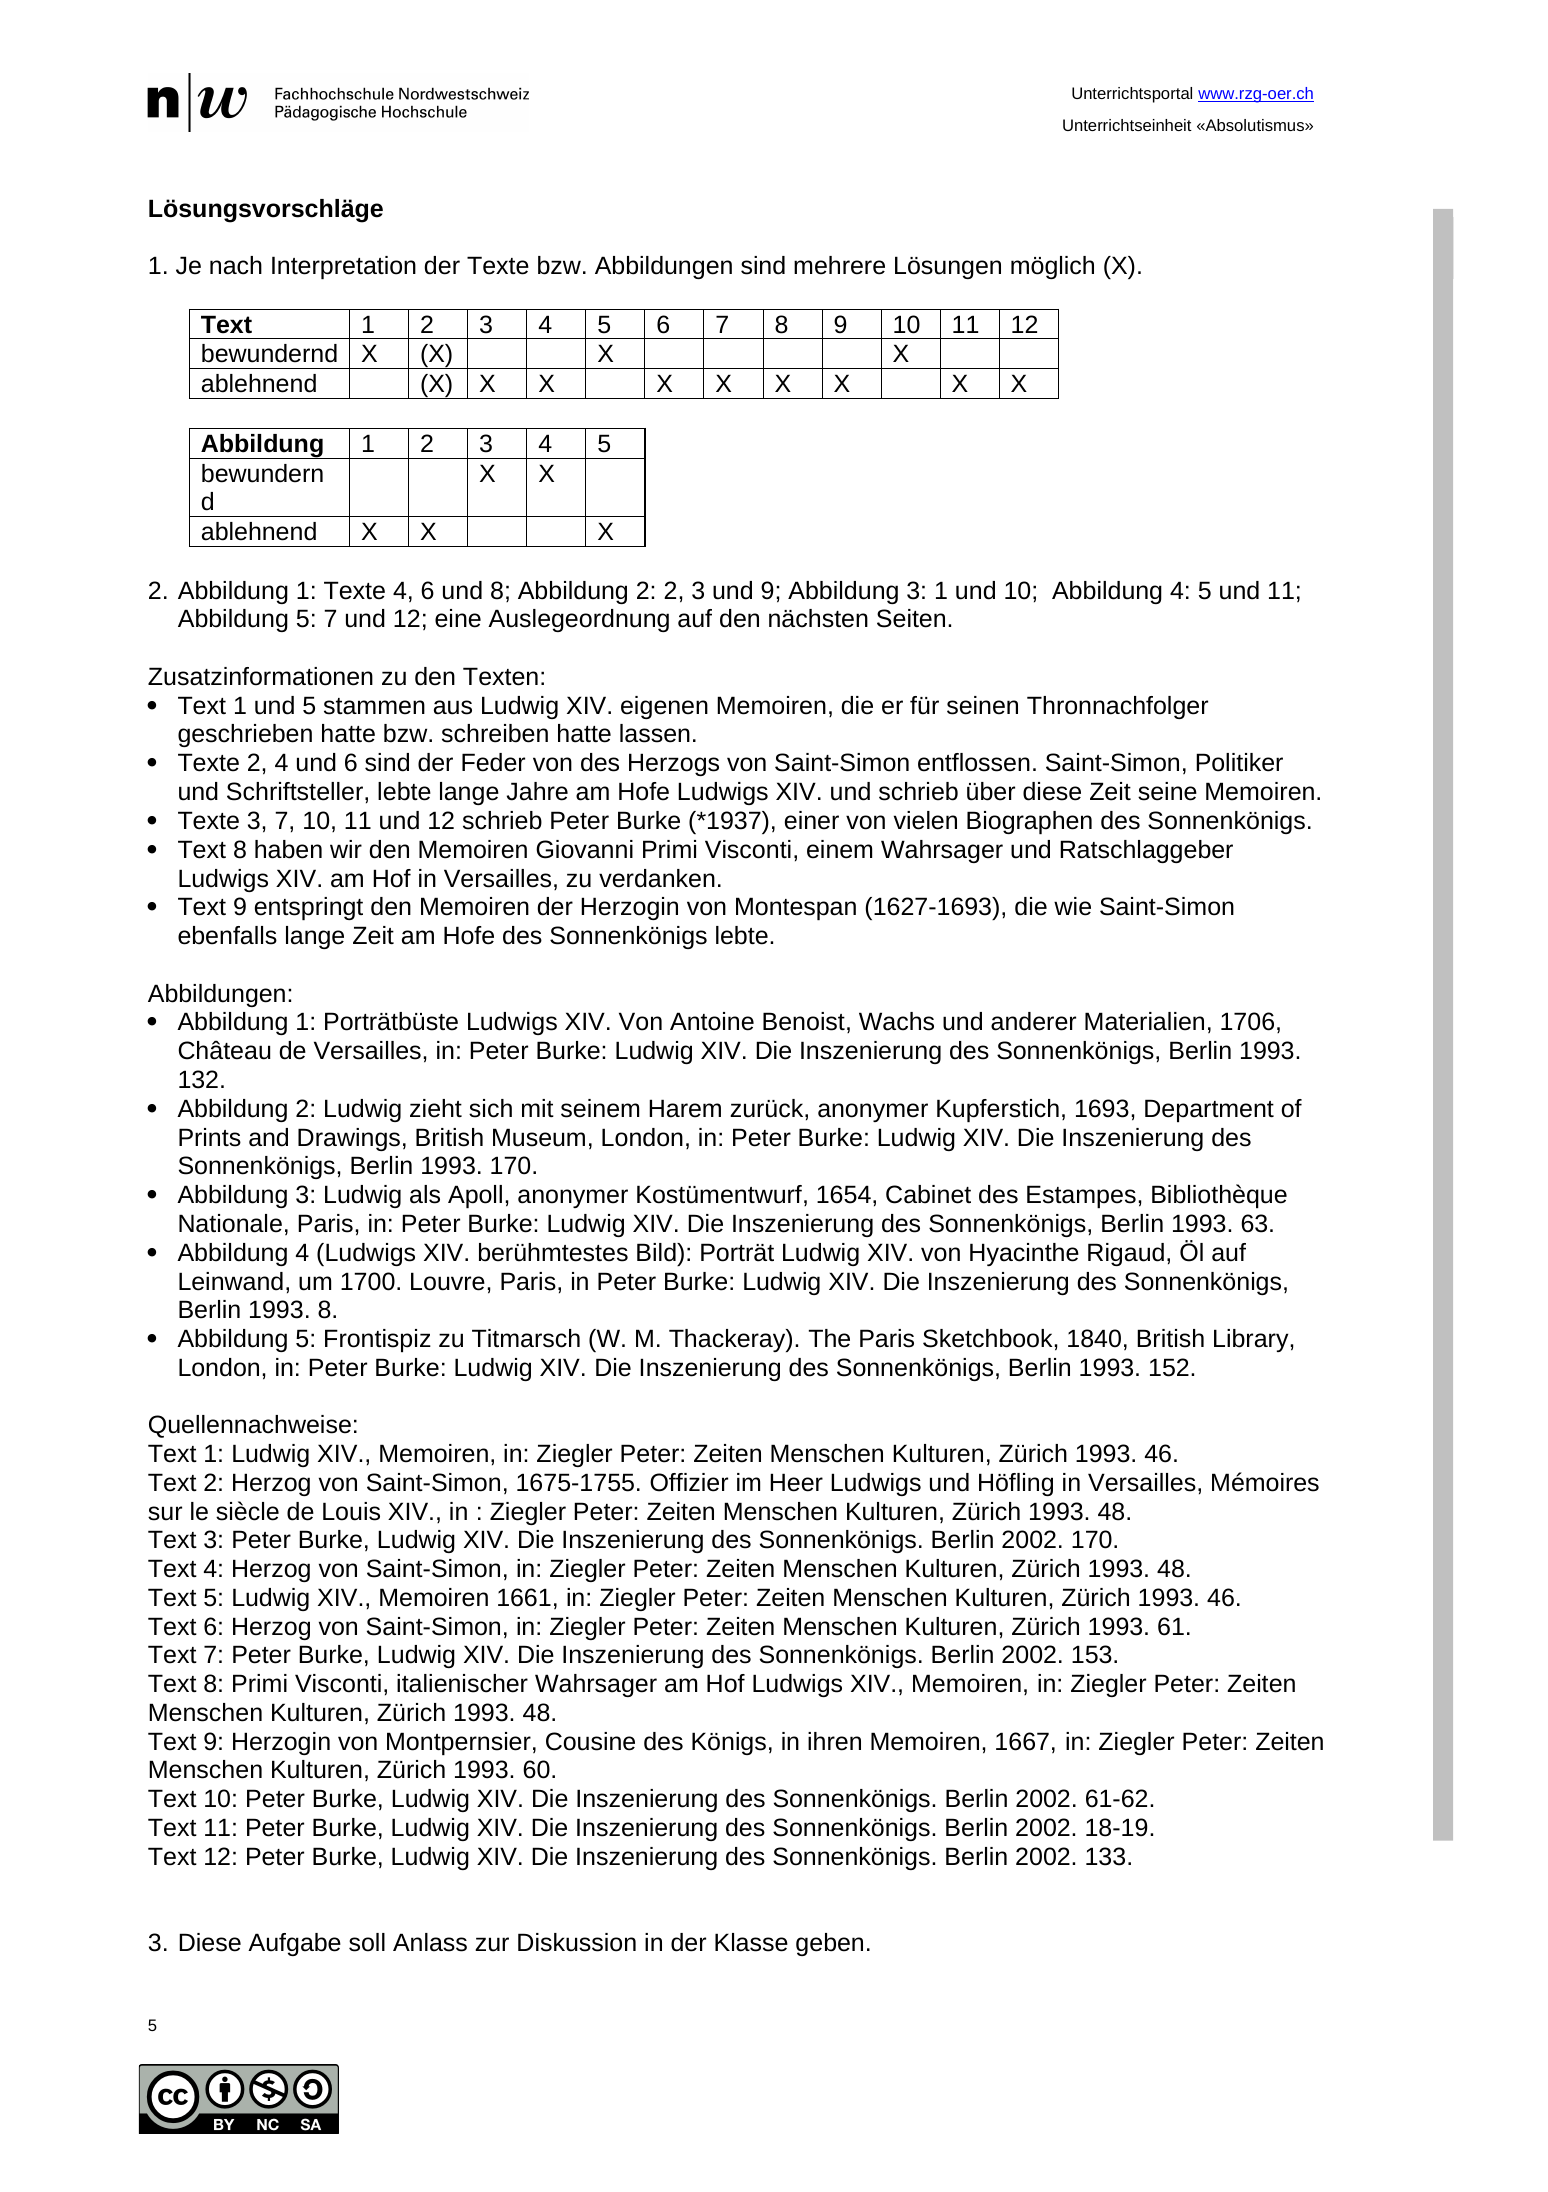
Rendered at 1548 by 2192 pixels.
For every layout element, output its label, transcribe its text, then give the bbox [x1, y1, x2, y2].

picture [147, 73, 529, 132]
table_header Text [190, 310, 349, 338]
table_cell (X) [409, 369, 467, 398]
text 2. Abbildung 1: Texte 4, 6 und 8; Abbildung 2: 2, 3 und 9; Abbildung 3: 1 und 10; Abbildung 4: 5 und 11; Abbildung 5: 7 und 12; eine Auslegeordnung auf den nächsten Seiten. [148, 576, 1329, 633]
text 3. Diese Aufgabe soll Anlass zur Diskussion in der Klasse geben. [148, 1928, 1329, 1957]
table_header 3 [468, 310, 526, 338]
table_header 3 [468, 429, 526, 457]
table_cell ablehnend [190, 369, 349, 398]
table_cell X [527, 369, 585, 398]
table_header 10 [882, 310, 940, 338]
table_cell X [468, 459, 526, 516]
table_cell [350, 459, 408, 516]
list Abbildung 4 (Ludwigs XIV. berühmtestes Bild): Porträt Ludwig XIV. von Hyacinthe Rigaud, Öl auf Leinwand, um 1700. Louvre, Paris, in Peter Burke: Ludwig XIV. Die Inszenierung des Sonnenkönigs, Berlin 1993. 8. [148, 1238, 1329, 1324]
table_cell [409, 459, 467, 516]
list Text 9 entspringt den Memoiren der Herzogin von Montespan (1627-1693), die wie Saint-Simon ebenfalls lange Zeit am Hofe des Sonnenkönigs lebte. [148, 892, 1329, 950]
list Abbildung 3: Ludwig als Apoll, anonymer Kostümentwurf, 1654, Cabinet des Estampes, Bibliothèque Nationale, Paris, in: Peter Burke: Ludwig XIV. Die Inszenierung des Sonnenkönigs, Berlin 1993. 63. [148, 1180, 1329, 1238]
table_cell X [468, 369, 526, 398]
text Text 2: Herzog von Saint-Simon, 1675-1755. Offizier im Heer Ludwigs und Höfling in Versailles, Mémoires sur le siècle de Louis XIV., in : Ziegler Peter: Zeiten Menschen Kulturen, Zürich 1993. 48. [148, 1468, 1329, 1525]
table_cell X [350, 517, 408, 546]
table_header 8 [764, 310, 822, 338]
table_cell [1000, 339, 1058, 368]
table_cell X [350, 339, 408, 368]
table_header 6 [645, 310, 703, 338]
table_header Abbildung [190, 429, 349, 457]
table_cell X [645, 369, 703, 398]
picture [138, 2064, 339, 2134]
table_cell [764, 339, 822, 368]
table_header 12 [1000, 310, 1058, 338]
table_header 4 [527, 310, 585, 338]
table_cell bewundernd [190, 339, 349, 368]
text Text 6: Herzog von Saint-Simon, in: Ziegler Peter: Zeiten Menschen Kulturen, Zürich 1993. 61. [148, 1612, 1329, 1640]
table_cell X [704, 369, 763, 398]
table_cell [941, 339, 999, 368]
text Text 4: Herzog von Saint-Simon, in: Ziegler Peter: Zeiten Menschen Kulturen, Zürich 1993. 48. [148, 1554, 1329, 1583]
table_header 7 [704, 310, 763, 338]
text Abbildungen: [148, 979, 1329, 1007]
table_header 11 [941, 310, 999, 338]
table_cell bewundernd [190, 459, 349, 516]
list Texte 3, 7, 10, 11 und 12 schrieb Peter Burke (*1937), einer von vielen Biographen des Sonnenkönigs. [148, 806, 1329, 835]
text Text 12: Peter Burke, Ludwig XIV. Die Inszenierung des Sonnenkönigs. Berlin 2002. 133. [148, 1842, 1329, 1870]
table_cell X [409, 517, 467, 546]
table_cell ablehnend [190, 517, 349, 546]
text Zusatzinformationen zu den Texten: [148, 662, 1329, 691]
table_header 1 [350, 429, 408, 457]
list Text 1 und 5 stammen aus Ludwig XIV. eigenen Memoiren, die er für seinen Thronnachfolger geschrieben hatte bzw. schreiben hatte lassen. [148, 691, 1329, 748]
table_cell X [823, 369, 881, 398]
table_header 4 [527, 429, 585, 457]
table_cell [527, 339, 585, 368]
table_cell [645, 339, 703, 368]
list Text 8 haben wir den Memoiren Giovanni Primi Visconti, einem Wahrsager und Ratschlaggeber Ludwigs XIV. am Hof in Versailles, zu verdanken. [148, 835, 1329, 892]
table_cell [468, 339, 526, 368]
text Text 11: Peter Burke, Ludwig XIV. Die Inszenierung des Sonnenkönigs. Berlin 2002. 18-19. [148, 1813, 1329, 1842]
list Abbildung 1: Porträtbüste Ludwigs XIV. Von Antoine Benoist, Wachs und anderer Materialien, 1706, Château de Versailles, in: Peter Burke: Ludwig XIV. Die Inszenierung des Sonnenkönigs, Berlin 1993. 132. [148, 1007, 1329, 1094]
text Text 7: Peter Burke, Ludwig XIV. Die Inszenierung des Sonnenkönigs. Berlin 2002. 153. [148, 1640, 1329, 1669]
text Text 1: Ludwig XIV., Memoiren, in: Ziegler Peter: Zeiten Menschen Kulturen, Zürich 1993. 46. [148, 1439, 1329, 1468]
table_cell [468, 517, 526, 546]
table_cell X [882, 339, 940, 368]
table_header 2 [409, 429, 467, 457]
table_cell X [586, 517, 644, 546]
table_cell X [941, 369, 999, 398]
table_header 9 [823, 310, 881, 338]
text Text 5: Ludwig XIV., Memoiren 1661, in: Ziegler Peter: Zeiten Menschen Kulturen, Zürich 1993. 46. [148, 1583, 1329, 1612]
table_cell [882, 369, 940, 398]
table_cell X [586, 339, 644, 368]
table_cell [823, 339, 881, 368]
table_cell [350, 369, 408, 398]
table_cell [586, 459, 644, 516]
table_cell (X) [409, 339, 467, 368]
list Abbildung 5: Frontispiz zu Titmarsch (W. M. Thackeray). The Paris Sketchbook, 1840, British Library, London, in: Peter Burke: Ludwig XIV. Die Inszenierung des Sonnenkönigs, Berlin 1993. 152. [148, 1324, 1329, 1382]
table_header 5 [586, 310, 644, 338]
table_cell X [764, 369, 822, 398]
text Quellennachweise: [148, 1410, 1329, 1439]
text 1. Je nach Interpretation der Texte bzw. Abbildungen sind mehrere Lösungen möglich (X). [148, 251, 1329, 280]
table_cell X [1000, 369, 1058, 398]
text Text 9: Herzogin von Montpernsier, Cousine des Königs, in ihren Memoiren, 1667, in: Ziegler Peter: Zeiten Menschen Kulturen, Zürich 1993. 60. [148, 1727, 1329, 1784]
text Text 8: Primi Visconti, italienischer Wahrsager am Hof Ludwigs XIV., Memoiren, in: Ziegler Peter: Zeiten Menschen Kulturen, Zürich 1993. 48. [148, 1669, 1329, 1727]
text Text 10: Peter Burke, Ludwig XIV. Die Inszenierung des Sonnenkönigs. Berlin 2002. 61-62. [148, 1784, 1329, 1813]
table_cell [586, 369, 644, 398]
table_header 2 [409, 310, 467, 338]
text Text 3: Peter Burke, Ludwig XIV. Die Inszenierung des Sonnenkönigs. Berlin 2002. 170. [148, 1525, 1329, 1554]
table_cell [527, 517, 585, 546]
table_cell X [527, 459, 585, 516]
list Texte 2, 4 und 6 sind der Feder von des Herzogs von Saint-Simon entflossen. Saint-Simon, Politiker und Schriftsteller, lebte lange Jahre am Hofe Ludwigs XIV. und schrieb über diese Zeit seine Memoiren. [148, 748, 1329, 806]
table_header 5 [586, 429, 644, 457]
table_header 1 [350, 310, 408, 338]
table_cell [704, 339, 763, 368]
list Abbildung 2: Ludwig zieht sich mit seinem Harem zurück, anonymer Kupferstich, 1693, Department of Prints and Drawings, British Museum, London, in: Peter Burke: Ludwig XIV. Die Inszenierung des Sonnenkönigs, Berlin 1993. 170. [148, 1094, 1329, 1180]
